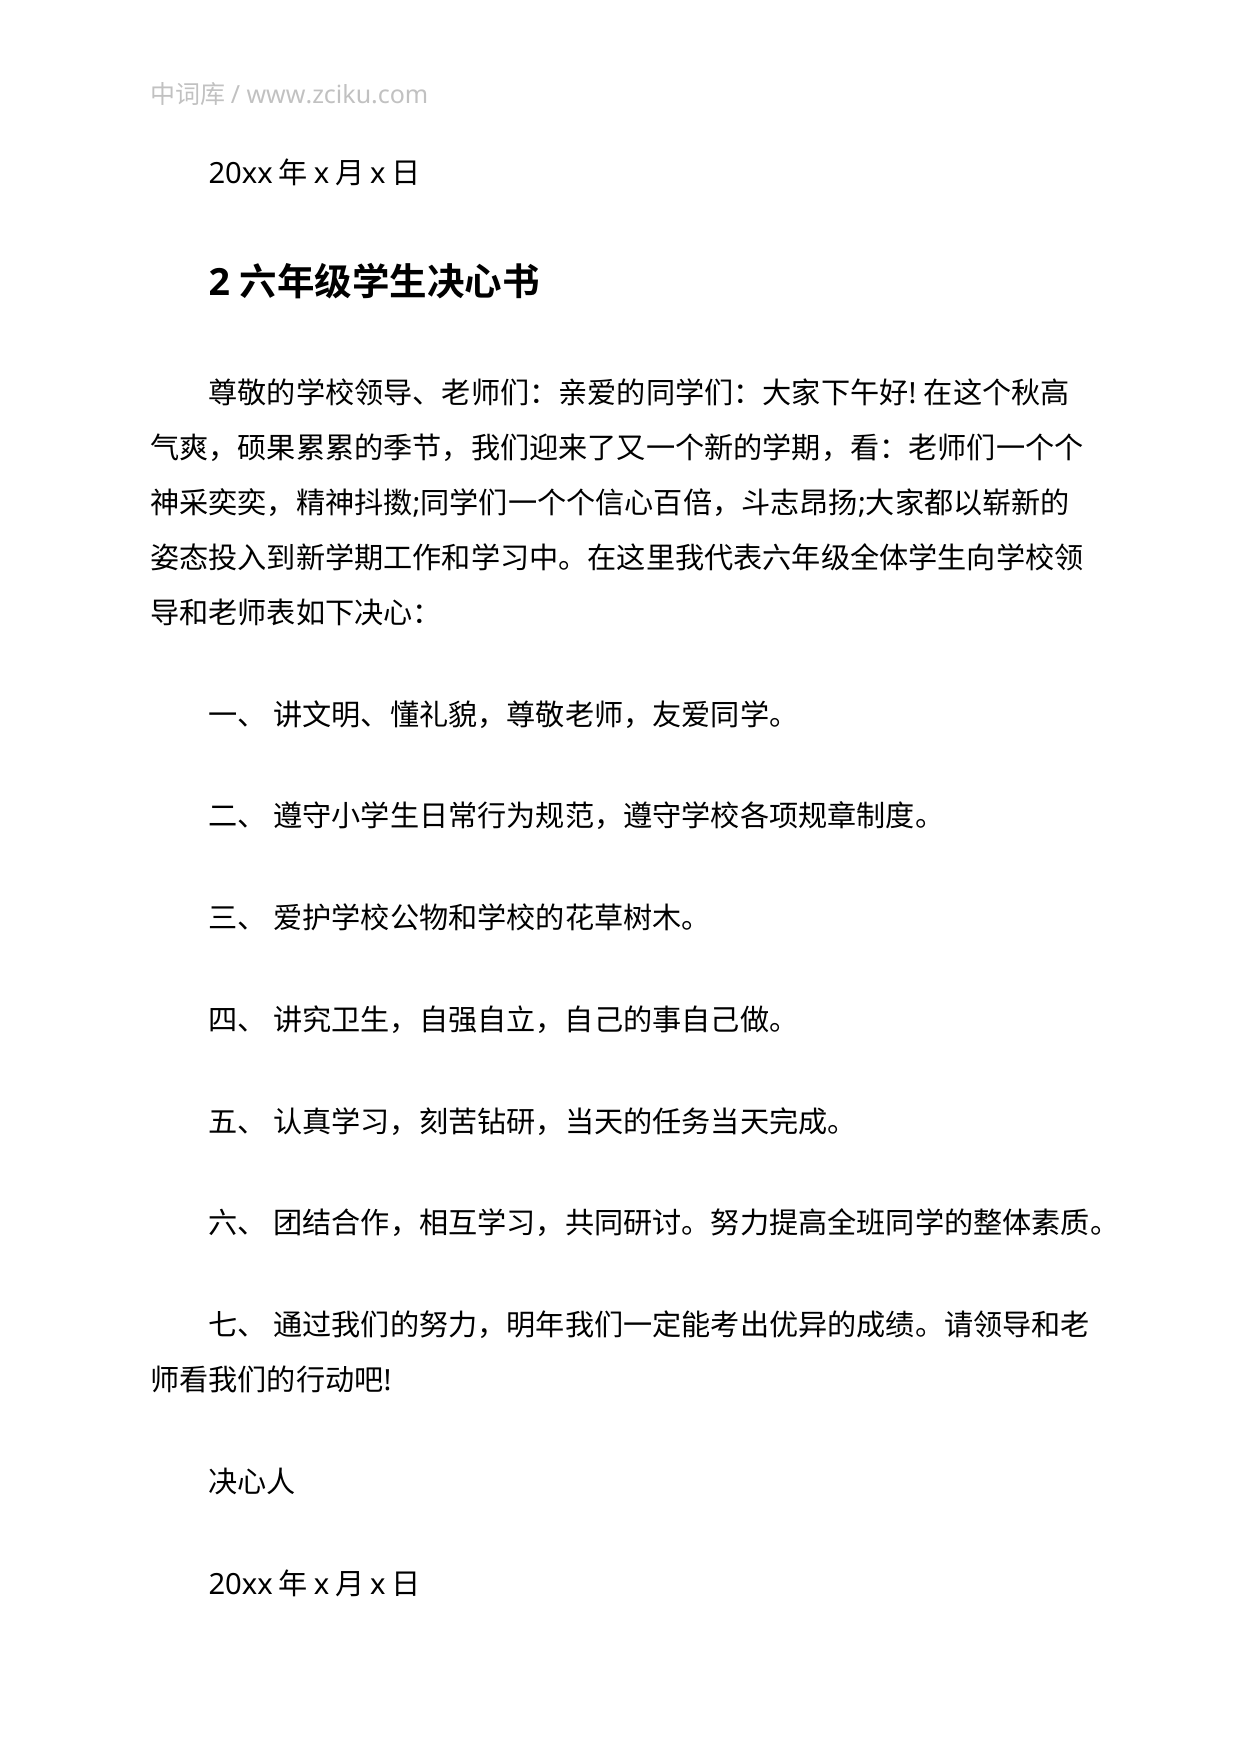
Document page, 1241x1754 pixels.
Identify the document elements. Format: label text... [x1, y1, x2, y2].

text 四、 讲究卫生，自强自立，自己的事自己做。 [150, 996, 1090, 1039]
text 二、 遵守小学生日常行为规范，遵守学校各项规章制度。 [150, 793, 1090, 835]
text 2 六年级学生决心书 [150, 252, 1090, 306]
text 五、 认真学习，刻苦钻研，当天的任务当天完成。 [150, 1098, 1090, 1141]
text 六、 团结合作，相互学习，共同研讨。努力提高全班同学的整体素质。 [150, 1200, 1090, 1242]
text 决心人 [150, 1459, 1090, 1501]
text 一、 讲文明、懂礼貌，尊敬老师，友爱同学。 [150, 691, 1090, 733]
text 三、 爱护学校公物和学校的花草树木。 [150, 895, 1090, 937]
text 20xx年x月x日 [150, 1560, 1090, 1603]
text 七、 通过我们的努力，明年我们一定能考出优异的成绩。请领导和老师看我们的行动吧! [150, 1302, 1090, 1399]
text 20xx年x月x日 [150, 150, 1090, 192]
text 尊敬的学校领导、老师们：亲爱的同学们：大家下午好! 在这个秋高气爽，硕果累累的季节，我们迎来了又一个新的学期，看：老师们一个个神采奕奕，精神抖擞;同学们一个个信心百倍，斗志昂扬;大家都以崭新的姿态投入到新学期工作和学习中。在这里我代表六年级全体学生向学校领导和老师表如下决心： [150, 369, 1090, 632]
